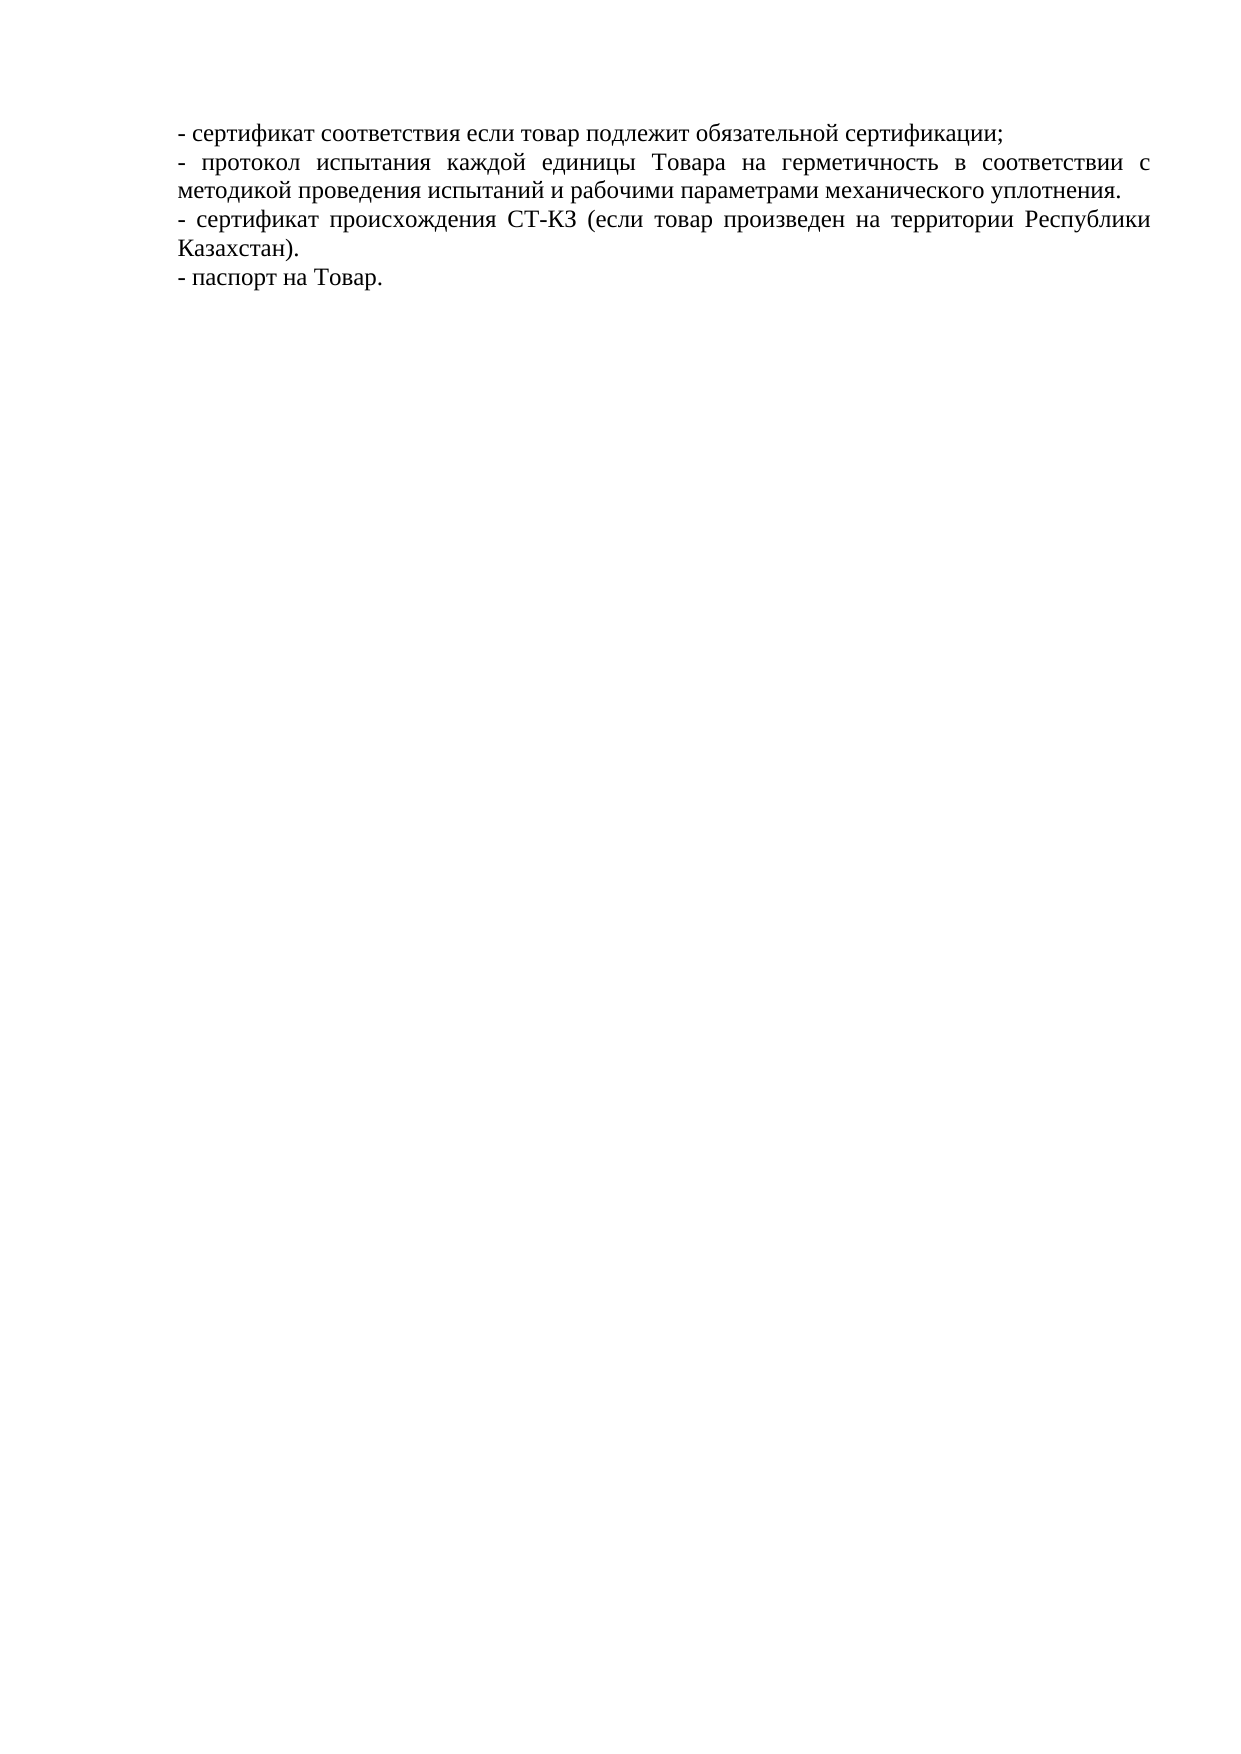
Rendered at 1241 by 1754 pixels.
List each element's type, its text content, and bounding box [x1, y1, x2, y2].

text - сертификат соответствия если товар подлежит обязательной сертификации; [177, 118, 1152, 147]
text - паспорт на Товар. [177, 262, 1152, 291]
text - сертификат происхождения СТ-КЗ (если товар произведен на территории Республики Казахстан). [177, 204, 1152, 262]
text - протокол испытания каждой единицы Товара на герметичность в соответствии с методикой проведения испытаний и рабочими параметрами механического уплотнения. [177, 147, 1152, 204]
